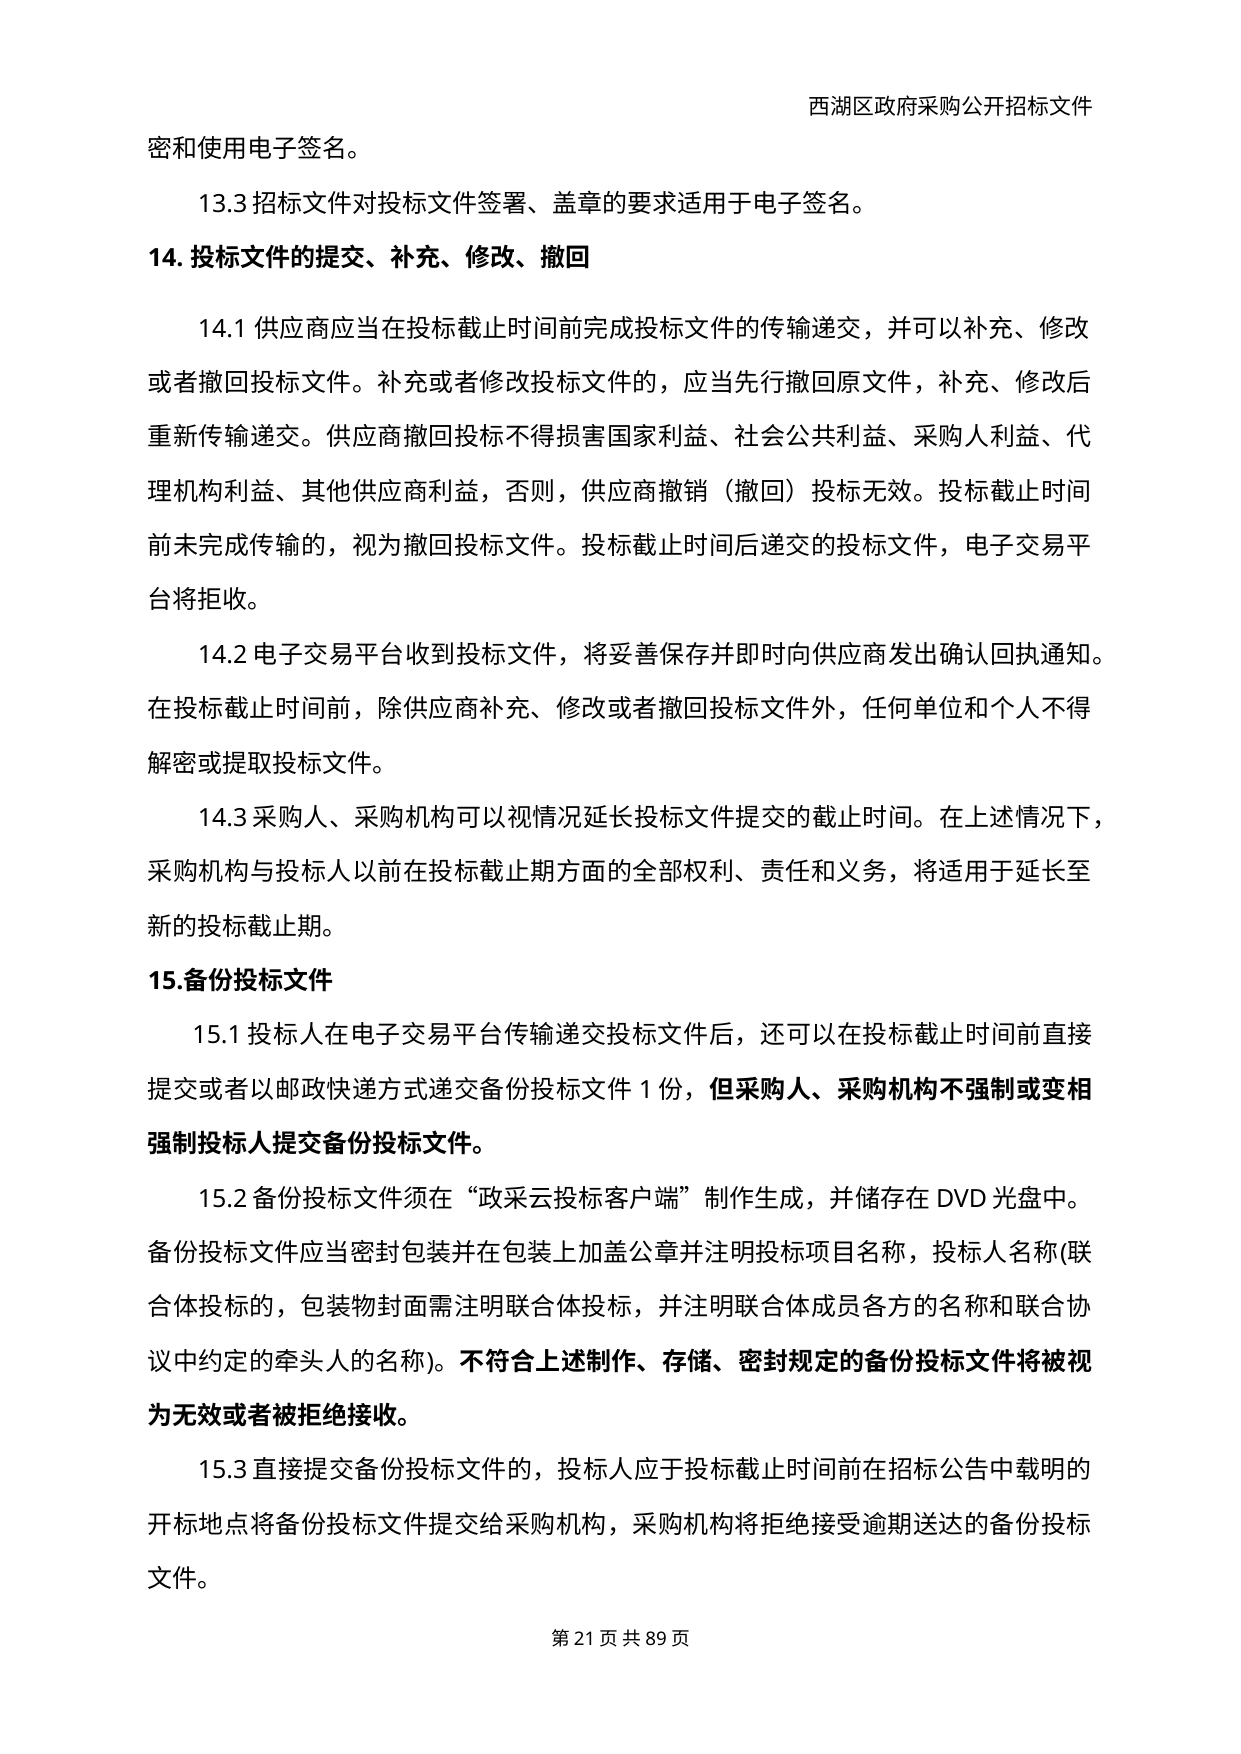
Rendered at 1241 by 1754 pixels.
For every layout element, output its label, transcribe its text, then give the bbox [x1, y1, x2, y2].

text 15.备份投标文件 [148, 961, 1092, 997]
text 14.1 供应商应当在投标截止时间前完成投标文件的传输递交，并可以补充、修改或者撤回投标文件。补充或者修改投标文件的，应当先行撤回原文件，补充、修改后重新传输递交。供应商撤回投标不得损害国家利益、社会公共利益、采购人利益、代理机构利益、其他供应商利益，否则，供应商撤销（撤回）投标无效。投标截止时间前未完成传输的，视为撤回投标文件。投标截止时间后递交的投标文件，电子交易平台将拒收。 [148, 308, 1092, 616]
text 14.2电子交易平台收到投标文件，将妥善保存并即时向供应商发出确认回执通知。在投标截止时间前，除供应商补充、修改或者撤回投标文件外，任何单位和个人不得解密或提取投标文件。 [148, 634, 1092, 779]
text 15.1投标人在电子交易平台传输递交投标文件后，还可以在投标截止时间前直接提交或者以邮政快递方式递交备份投标文件1份，但采购人、采购机构不强制或变相强制投标人提交备份投标文件。 [148, 1015, 1092, 1160]
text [148, 129, 1092, 165]
text 15.2备份投标文件须在“政采云投标客户端”制作生成，并储存在DVD光盘中。备份投标文件应当密封包装并在包装上加盖公章并注明投标项目名称，投标人名称(联合体投标的，包装物封面需注明联合体投标，并注明联合体成员各方的名称和联合协议中约定的牵头人的名称)。不符合上述制作、存储、密封规定的备份投标文件将被视为无效或者被拒绝接收。 [148, 1178, 1092, 1432]
text 15.3直接提交备份投标文件的，投标人应于投标截止时间前在招标公告中载明的开标地点将备份投标文件提交给采购机构，采购机构将拒绝接受逾期送达的备份投标文件。 [148, 1450, 1092, 1595]
text 13.3招标文件对投标文件签署、盖章的要求适用于电子签名。 [148, 183, 1092, 219]
text 14. 投标文件的提交、补充、修改、撤回 [148, 237, 1092, 274]
text 14.3采购人、采购机构可以视情况延长投标文件提交的截止时间。在上述情况下，采购机构与投标人以前在投标截止期方面的全部权利、责任和义务，将适用于延长至新的投标截止期。 [148, 797, 1092, 942]
